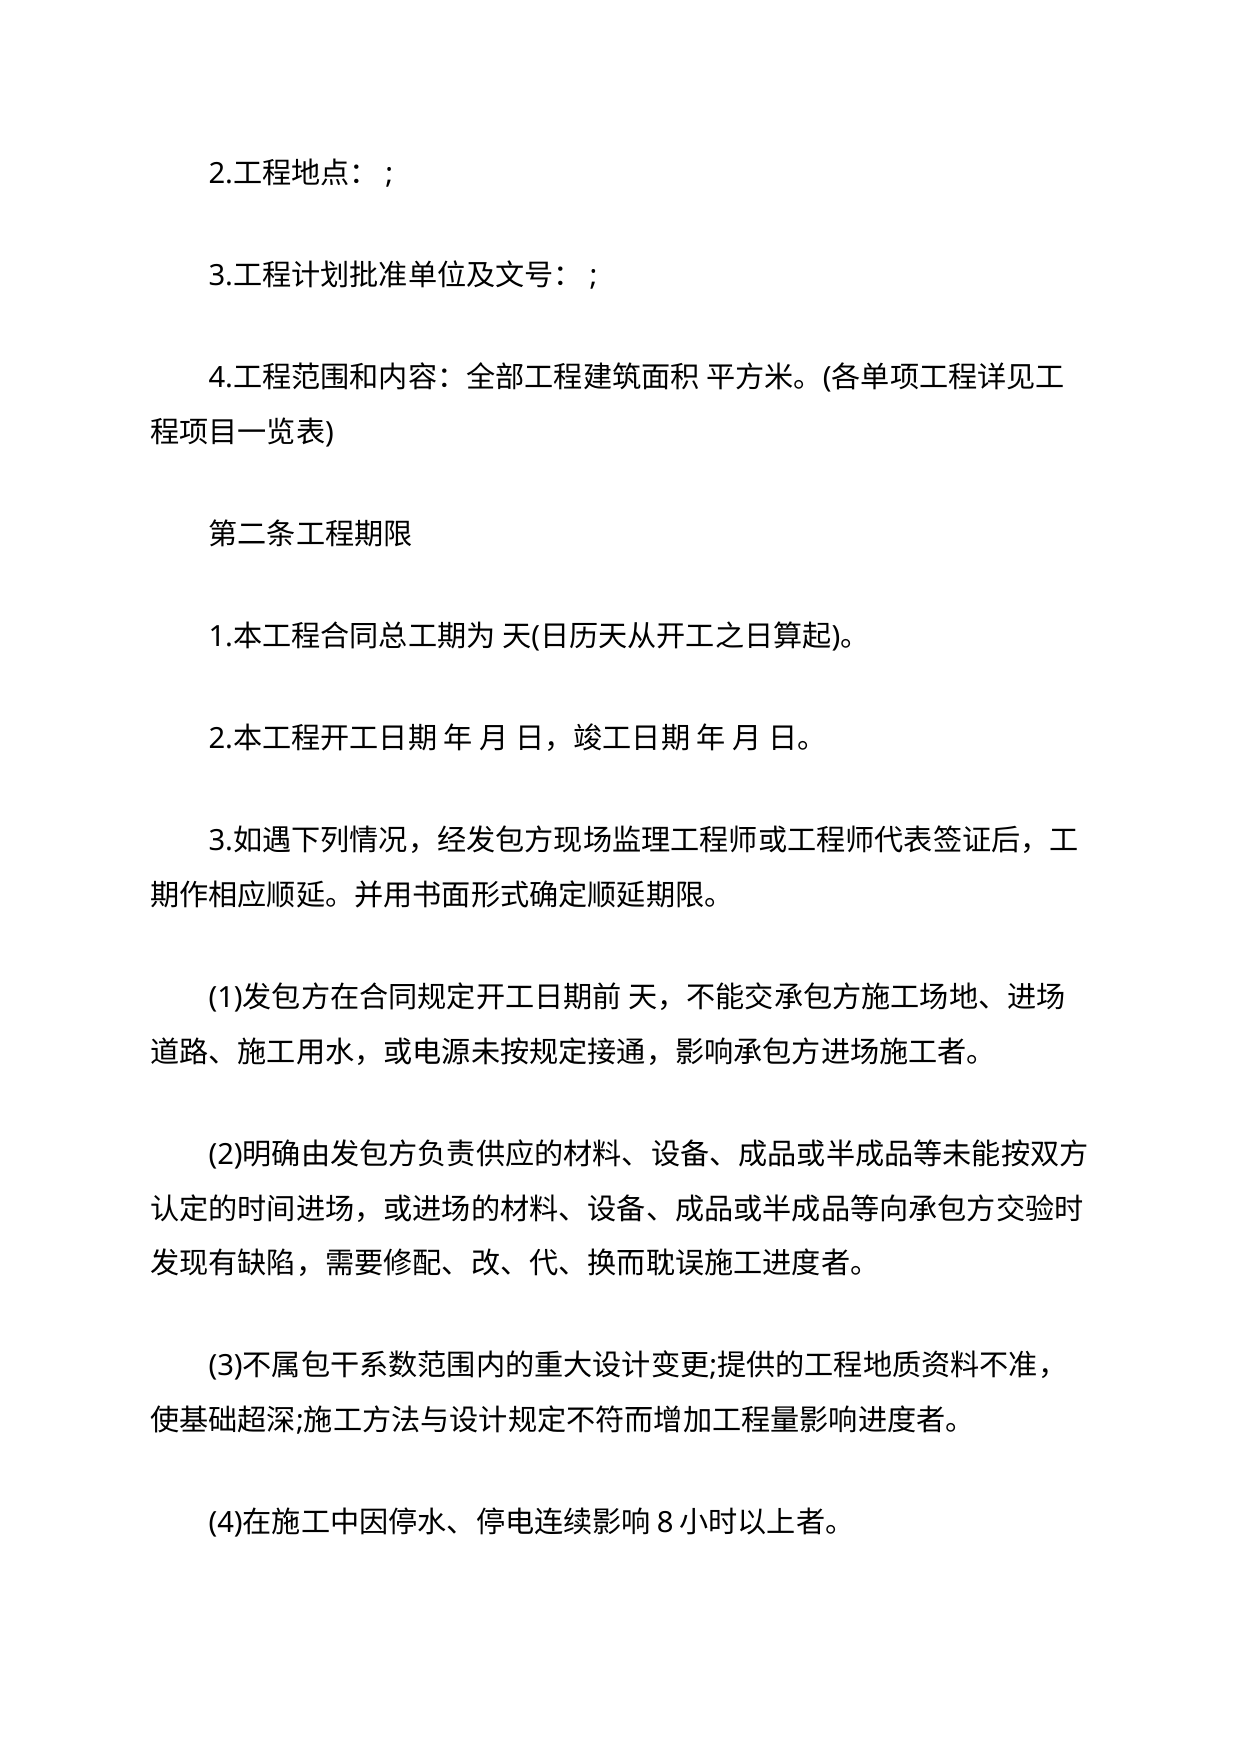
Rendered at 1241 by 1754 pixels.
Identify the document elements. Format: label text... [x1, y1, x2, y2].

text (4)在施工中因停水、停电连续影响8小时以上者。 [150, 1499, 1090, 1541]
text 2.工程地点： ; [150, 150, 1090, 192]
text (1)发包方在合同规定开工日期前 天，不能交承包方施工场地、进场道路、施工用水，或电源未按规定接通，影响承包方进场施工者。 [150, 973, 1090, 1071]
text 1.本工程合同总工期为 天(日历天从开工之日算起)。 [150, 613, 1090, 655]
text 4.工程范围和内容：全部工程建筑面积 平方米。(各单项工程详见工程项目一览表) [150, 354, 1090, 451]
text 2.本工程开工日期 年 月 日，竣工日期 年 月 日。 [150, 715, 1090, 757]
text (2)明确由发包方负责供应的材料、设备、成品或半成品等未能按双方认定的时间进场，或进场的材料、设备、成品或半成品等向承包方交验时发现有缺陷，需要修配、改、代、换而耽误施工进度者。 [150, 1130, 1090, 1282]
text 第二条工程期限 [150, 511, 1090, 553]
text 3.工程计划批准单位及文号： ; [150, 252, 1090, 294]
text 3.如遇下列情况，经发包方现场监理工程师或工程师代表签证后，工期作相应顺延。并用书面形式确定顺延期限。 [150, 817, 1090, 914]
text (3)不属包干系数范围内的重大设计变更;提供的工程地质资料不准，使基础超深;施工方法与设计规定不符而增加工程量影响进度者。 [150, 1342, 1090, 1439]
